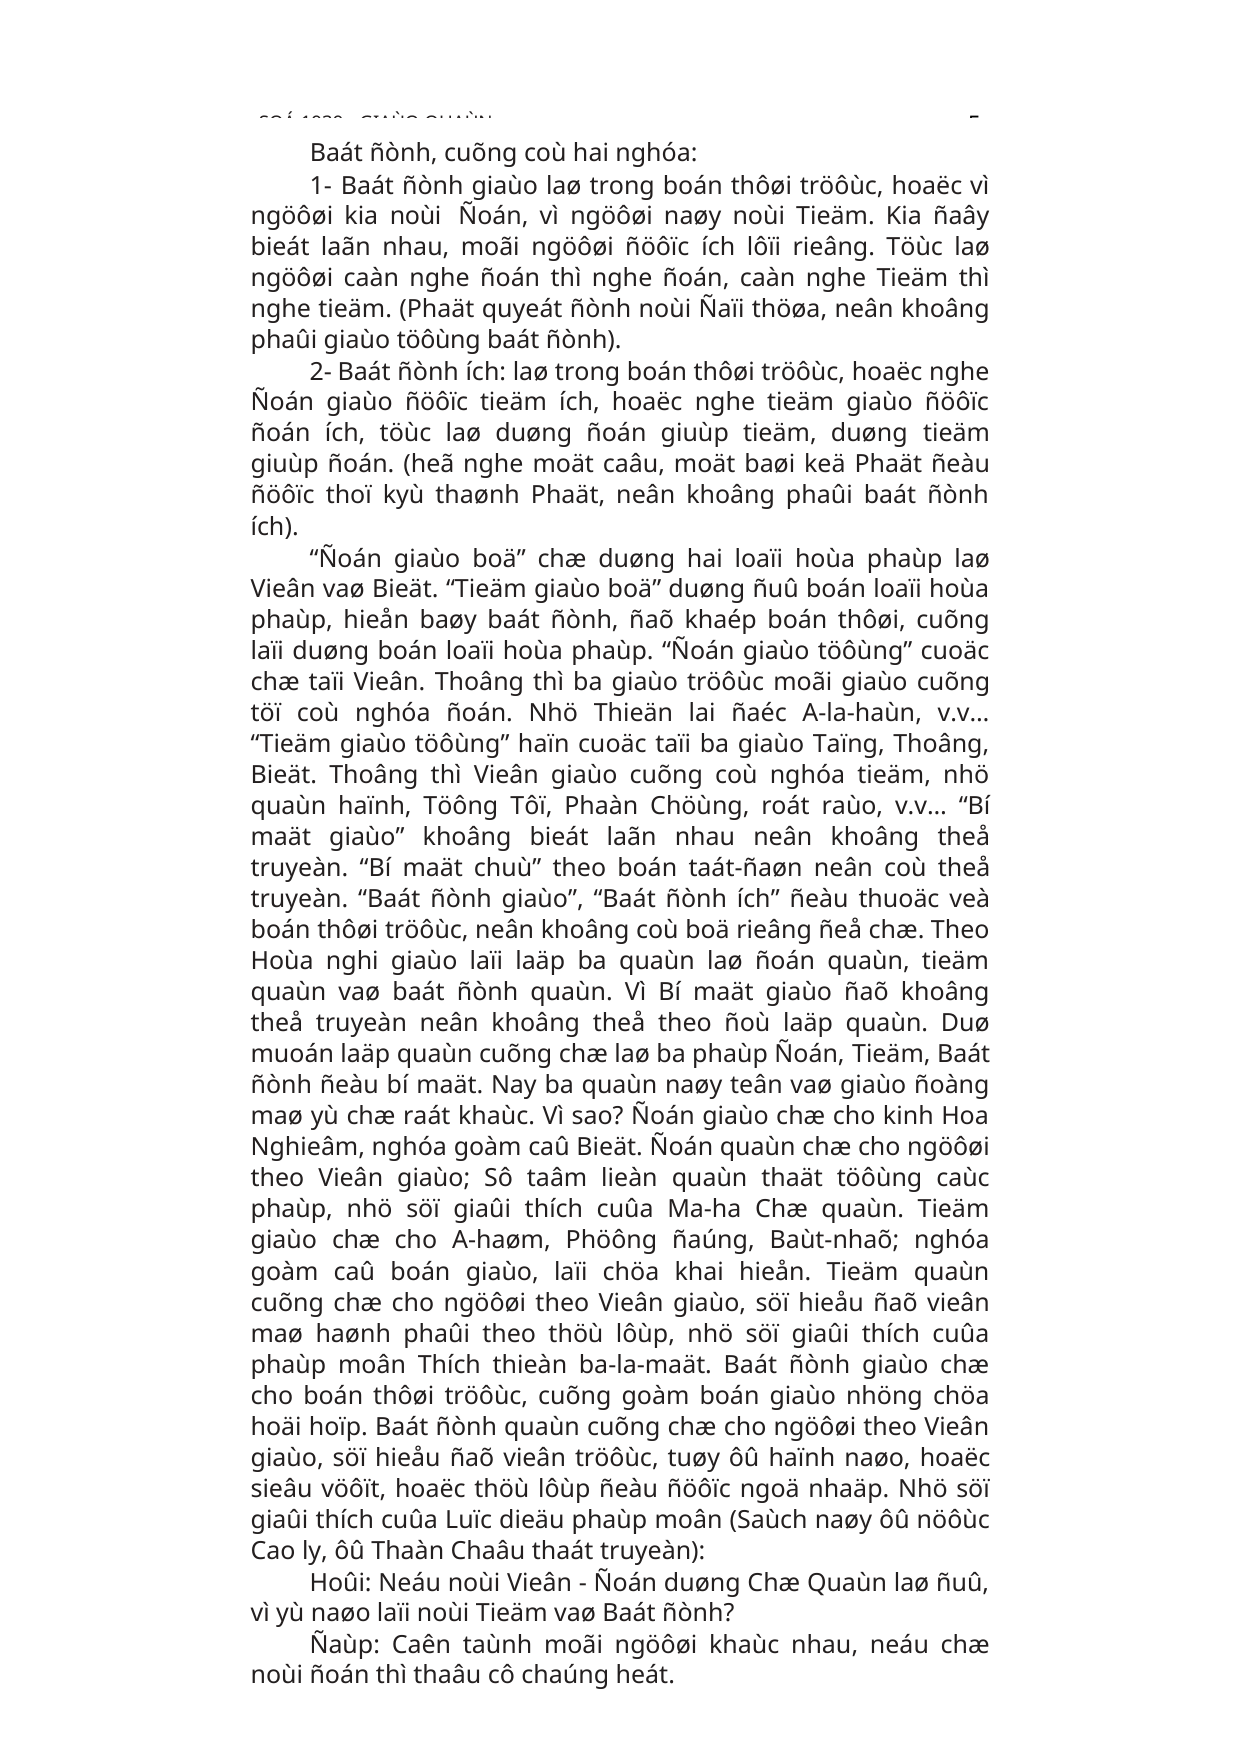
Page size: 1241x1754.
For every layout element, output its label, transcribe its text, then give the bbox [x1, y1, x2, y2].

text Ñaùp: Caên taùnh moãi ngöôøi khaùc nhau, neáu chæ noùi ñoán thì thaâu cô chaúng heát. [250, 1628, 990, 1691]
text Baát ñònh, cuõng coù hai nghóa: [309, 136, 1092, 168]
list Baát ñònh giaùo laø trong boán thôøi tröôùc, hoaëc vì ngöôøi kia noùi Ñoán, vì ngöôøi naøy noùi Tieäm. Kia ñaây bieát laãn nhau, moãi ngöôøi ñöôïc ích lôïi rieâng. Töùc laø ngöôøi caàn nghe ñoán thì nghe ñoán, caàn nghe Tieäm thì nghe tieäm. (Phaät quyeát ñònh noùi Ñaïi thöøa, neân khoâng phaûi giaùo töôùng baát ñònh). [250, 170, 990, 356]
text “Ñoán giaùo boä” chæ duøng hai loaïi hoùa phaùp laø Vieân vaø Bieät. “Tieäm giaùo boä” duøng ñuû boán loaïi hoùa phaùp, hieån baøy baát ñònh, ñaõ khaép boán thôøi, cuõng laïi duøng boán loaïi hoùa phaùp. “Ñoán giaùo töôùng” cuoäc chæ taïi Vieân. Thoâng thì ba giaùo tröôùc moãi giaùo cuõng töï coù nghóa ñoán. Nhö Thieän lai ñaéc A-la-haùn, v.v… “Tieäm giaùo töôùng” haïn cuoäc taïi ba giaùo Taïng, Thoâng, Bieät. Thoâng thì Vieân giaùo cuõng coù nghóa tieäm, nhö quaùn haïnh, Töông Tôï, Phaàn Chöùng, roát raùo, v.v… “Bí maät giaùo” khoâng bieát laãn nhau neân khoâng theå truyeàn. “Bí maät chuù” theo boán taát-ñaøn neân coù theå truyeàn. “Baát ñònh giaùo”, “Baát ñònh ích” ñeàu thuoäc veà boán thôøi tröôùc, neân khoâng coù boä rieâng ñeå chæ. Theo Hoùa nghi giaùo laïi laäp ba quaùn laø ñoán quaùn, tieäm quaùn vaø baát ñònh quaùn. Vì Bí maät giaùo ñaõ khoâng theå truyeàn neân khoâng theå theo ñoù laäp quaùn. Duø muoán laäp quaùn cuõng chæ laø ba phaùp Ñoán, Tieäm, Baát ñònh ñeàu bí maät. Nay ba quaùn naøy teân vaø giaùo ñoàng maø yù chæ raát khaùc. Vì sao? Ñoán giaùo chæ cho kinh Hoa Nghieâm, nghóa goàm caû Bieät. Ñoán quaùn chæ cho ngöôøi theo Vieân giaùo; Sô taâm lieàn quaùn thaät töôùng caùc phaùp, nhö söï giaûi thích cuûa Ma-ha Chæ quaùn. Tieäm giaùo chæ cho A-haøm, Phöông ñaúng, Baùt-nhaõ; nghóa goàm caû boán giaùo, laïi chöa khai hieån. Tieäm quaùn cuõng chæ cho ngöôøi theo Vieân giaùo, söï hieåu ñaõ vieân maø haønh phaûi theo thöù lôùp, nhö söï giaûi thích cuûa phaùp moân Thích thieàn ba-la-maät. Baát ñònh giaùo chæ cho boán thôøi tröôùc, cuõng goàm boán giaùo nhöng chöa hoäi hoïp. Baát ñònh quaùn cuõng chæ cho ngöôøi theo Vieân giaùo, söï hieåu ñaõ vieân tröôùc, tuøy ôû haïnh naøo, hoaëc sieâu vöôït, hoaëc thöù lôùp ñeàu ñöôïc ngoä nhaäp. Nhö söï giaûi thích cuûa Luïc dieäu phaùp moân (Saùch naøy ôû nöôùc Cao ly, ôû Thaàn Chaâu thaát truyeàn): [250, 542, 990, 1567]
list Baát ñònh ích: laø trong boán thôøi tröôùc, hoaëc nghe Ñoán giaùo ñöôïc tieäm ích, hoaëc nghe tieäm giaùo ñöôïc ñoán ích, töùc laø duøng ñoán giuùp tieäm, duøng tieäm giuùp ñoán. (heã nghe moät caâu, moät baøi keä Phaät ñeàu ñöôïc thoï kyù thaønh Phaät, neân khoâng phaûi baát ñònh ích). [250, 356, 990, 542]
text Hoûi: Neáu noùi Vieân - Ñoán duøng Chæ Quaùn laø ñuû, vì yù naøo laïi noùi Tieäm vaø Baát ñònh? [250, 1567, 990, 1628]
